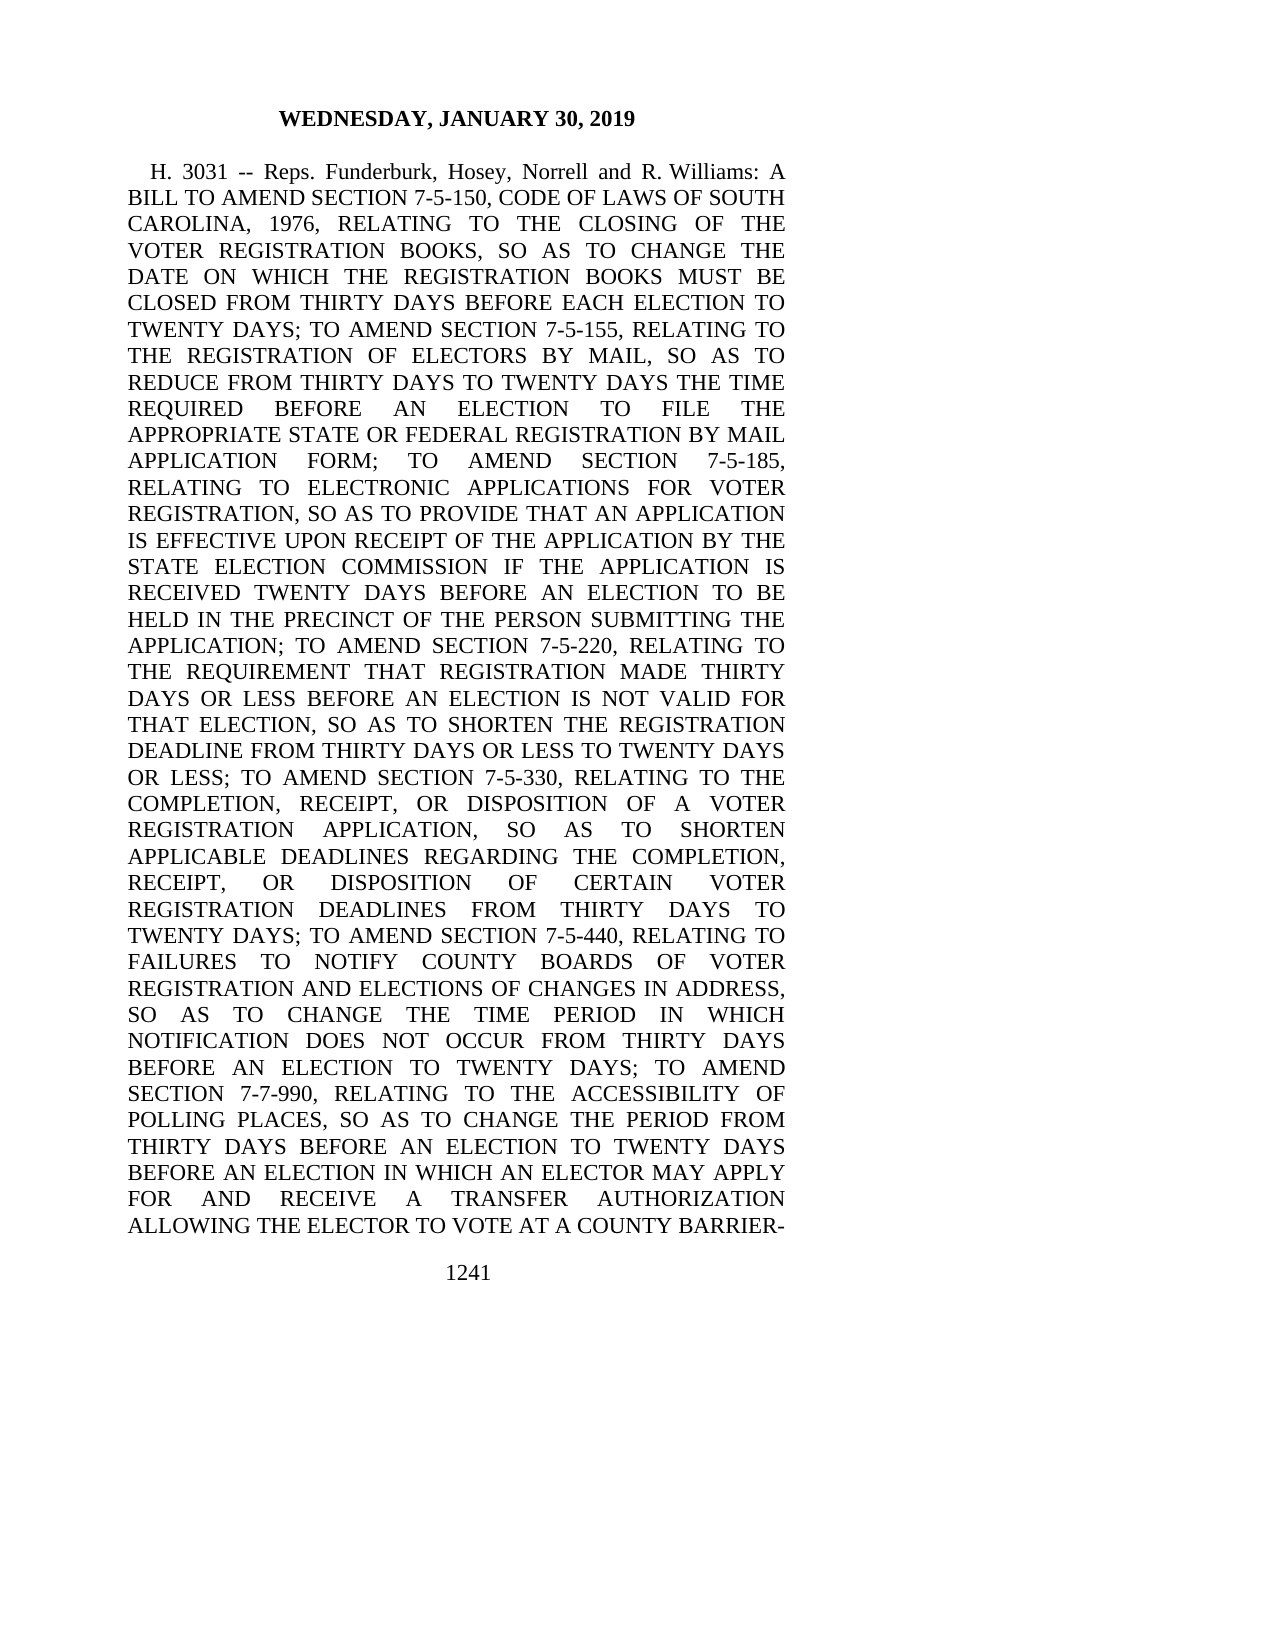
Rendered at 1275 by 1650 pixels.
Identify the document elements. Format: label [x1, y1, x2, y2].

text [127, 158, 786, 1238]
